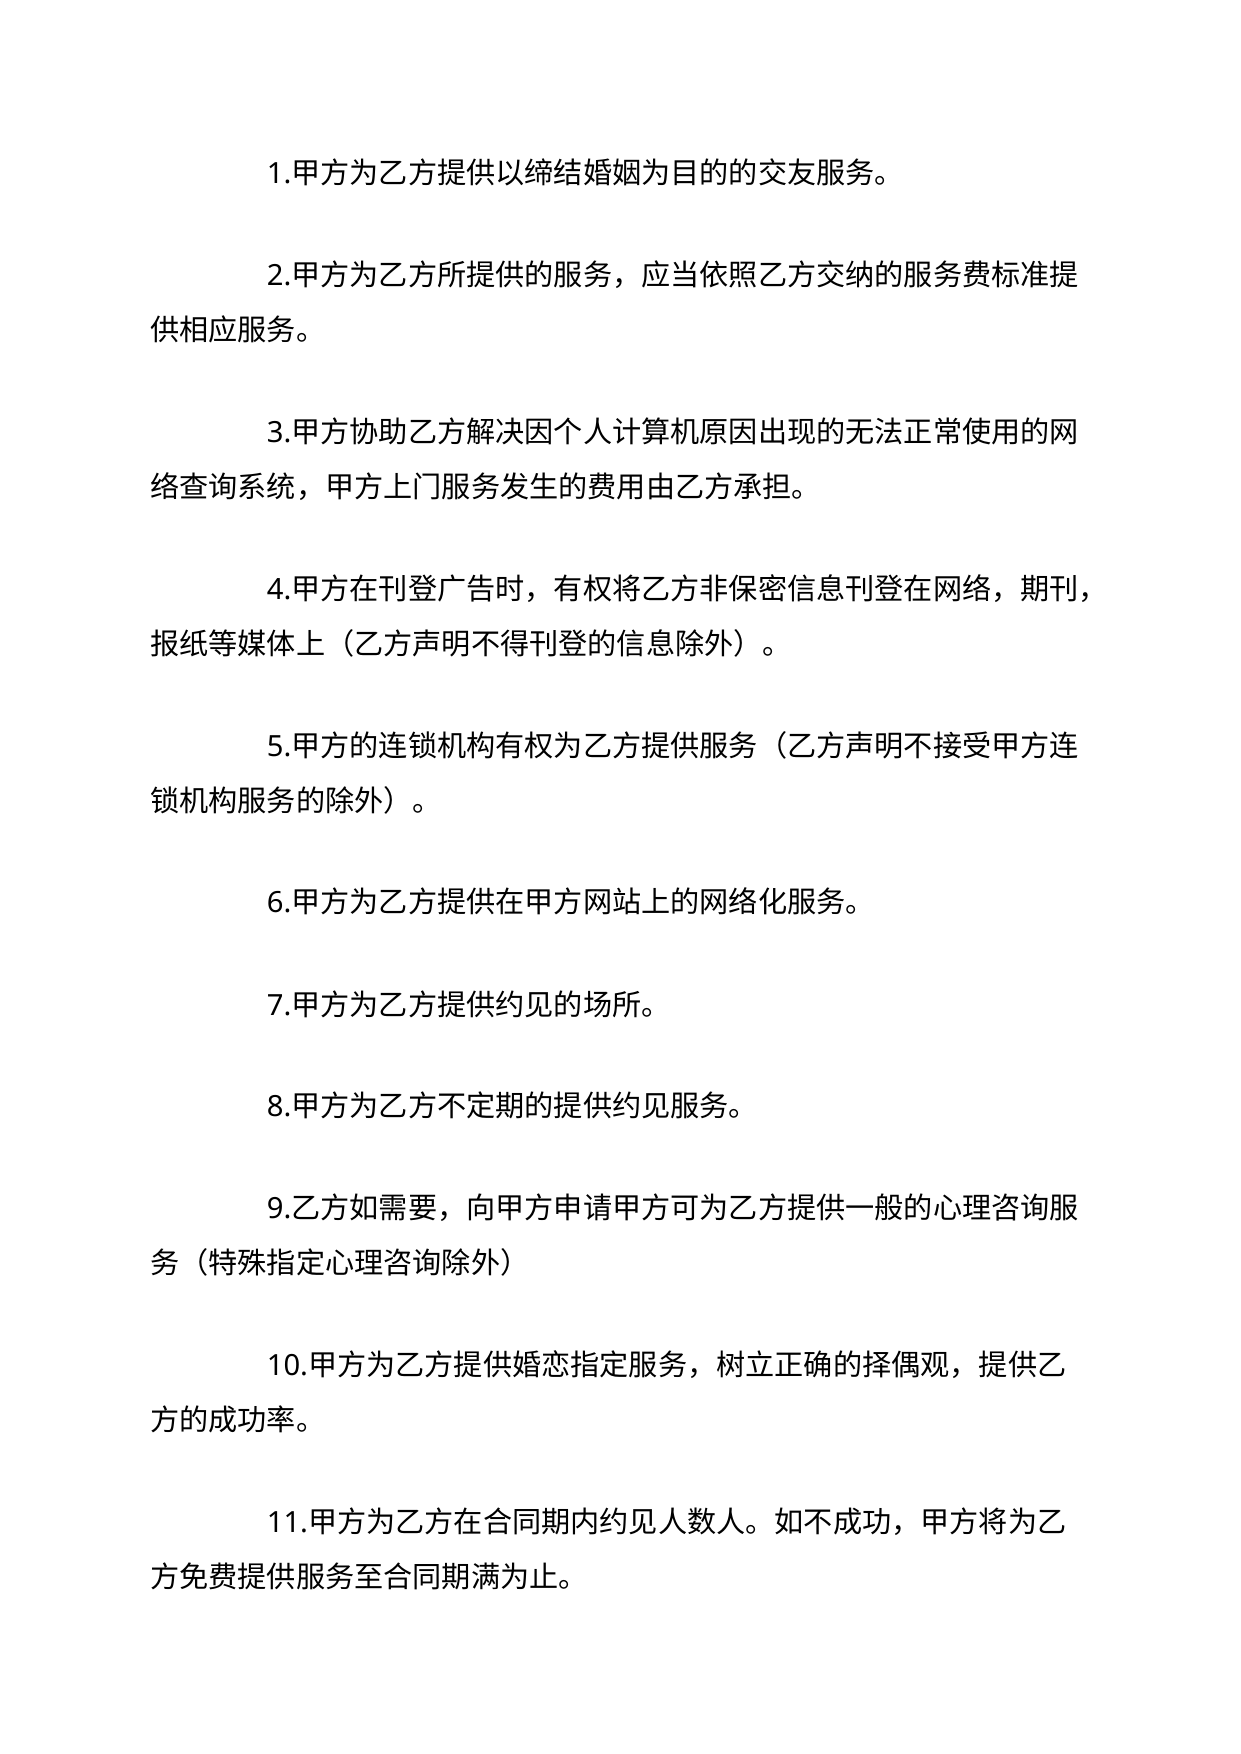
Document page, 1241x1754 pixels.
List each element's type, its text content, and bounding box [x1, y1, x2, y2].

text 5.甲方的连锁机构有权为乙方提供服务（乙方声明不接受甲方连锁机构服务的除外）。 [150, 722, 1090, 819]
text 10.甲方为乙方提供婚恋指定服务，树立正确的择偶观，提供乙方的成功率。 [150, 1342, 1090, 1439]
text 4.甲方在刊登广告时，有权将乙方非保密信息刊登在网络，期刊，报纸等媒体上（乙方声明不得刊登的信息除外）。 [150, 566, 1090, 663]
text 2.甲方为乙方所提供的服务，应当依照乙方交纳的服务费标准提供相应服务。 [150, 252, 1090, 349]
text 6.甲方为乙方提供在甲方网站上的网络化服务。 [150, 879, 1090, 921]
text 3.甲方协助乙方解决因个人计算机原因出现的无法正常使用的网络查询系统，甲方上门服务发生的费用由乙方承担。 [150, 409, 1090, 506]
text 8.甲方为乙方不定期的提供约见服务。 [150, 1083, 1090, 1125]
text 9.乙方如需要，向甲方申请甲方可为乙方提供一般的心理咨询服务（特殊指定心理咨询除外） [150, 1185, 1090, 1282]
text 1.甲方为乙方提供以缔结婚姻为目的的交友服务。 [150, 150, 1090, 192]
text 11.甲方为乙方在合同期内约见人数人。如不成功，甲方将为乙方免费提供服务至合同期满为止。 [150, 1498, 1090, 1596]
text 7.甲方为乙方提供约见的场所。 [150, 981, 1090, 1023]
